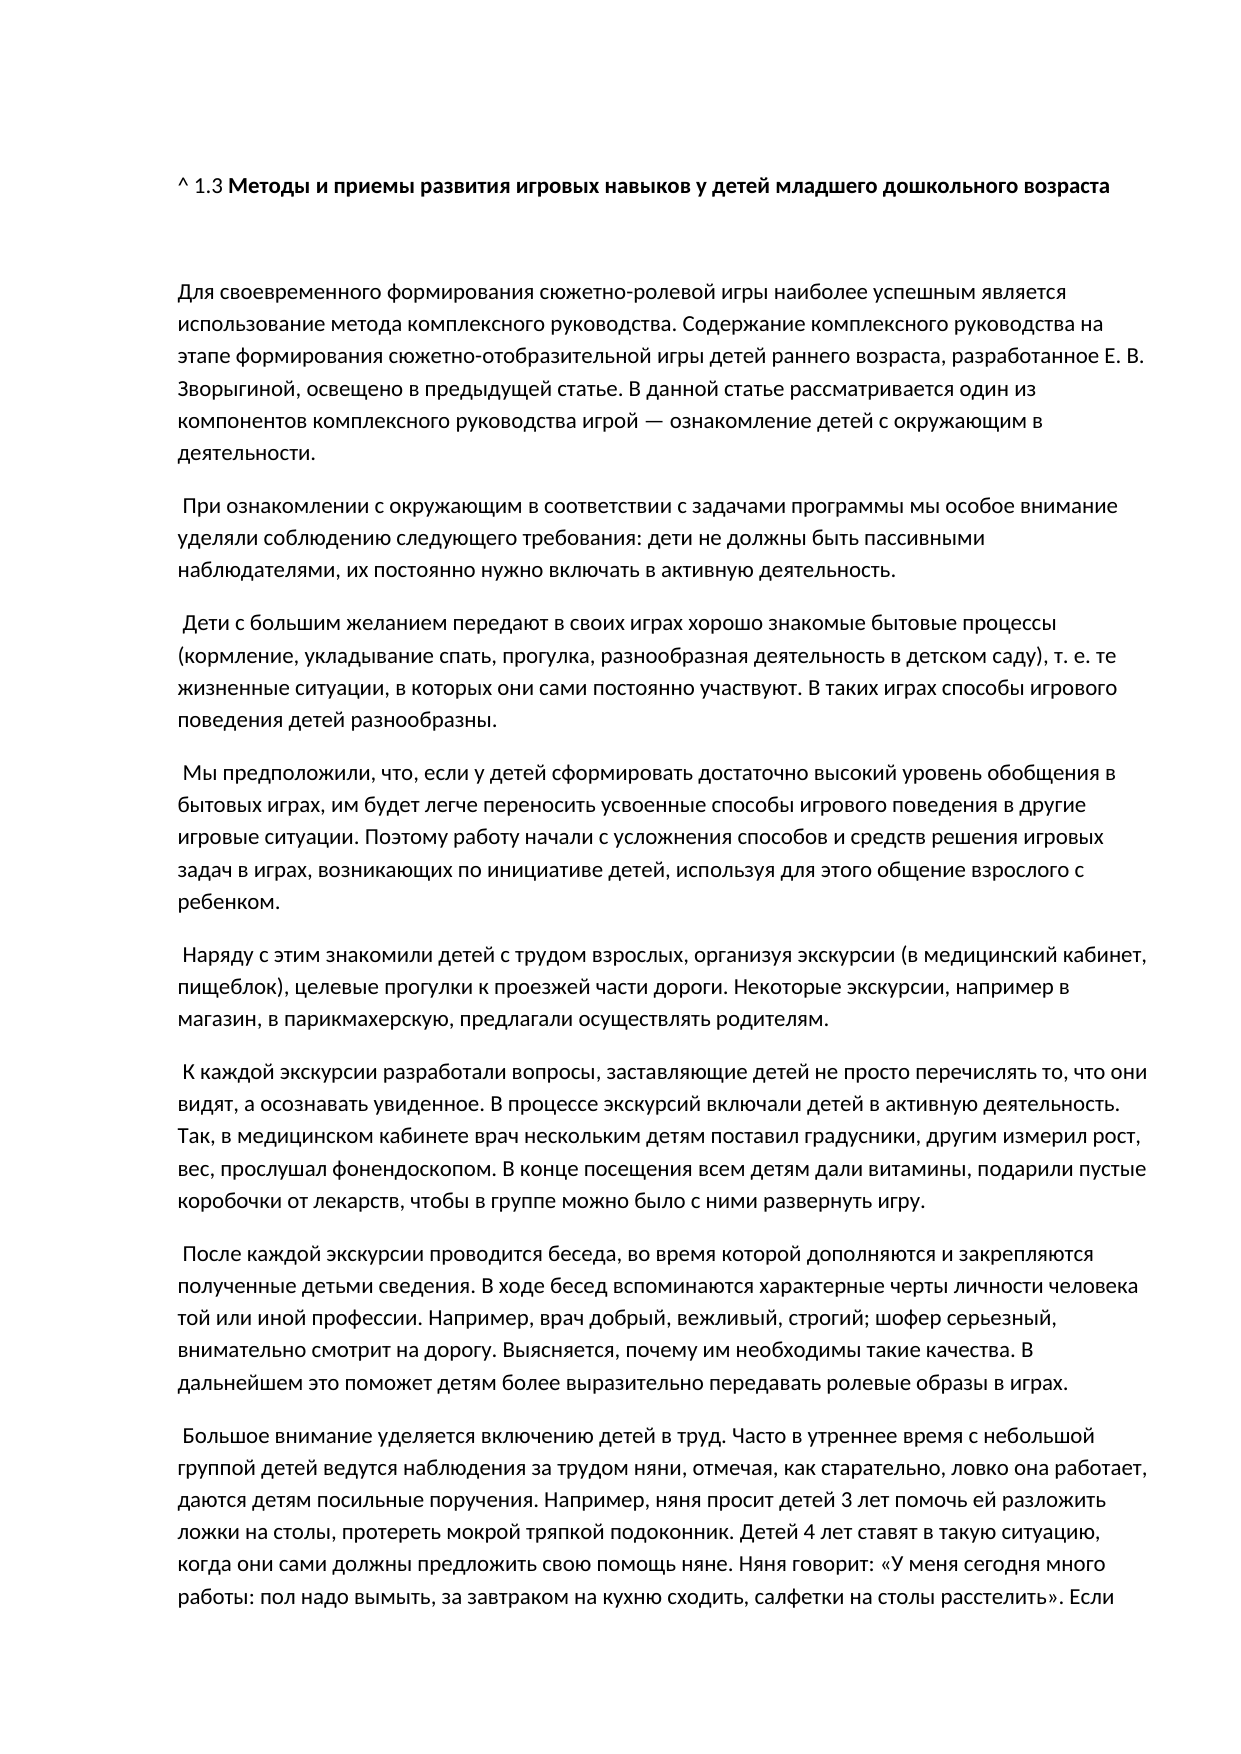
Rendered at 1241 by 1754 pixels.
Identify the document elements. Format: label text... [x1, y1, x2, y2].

text При ознакомлении с окружающим в соответствии с задачами программы мы особое внимание уделяли соблюдению следующего требования: дети не должны быть пассивными наблюдателями, их постоянно нужно включать в активную деятельность. [177, 491, 1152, 583]
text К каждой экскурсии разработали вопросы, заставляющие детей не просто перечислять то, что они видят, а осознавать увиденное. В процессе экскурсий включали детей в активную деятельность. Так, в медицинском кабинете врач нескольким детям поставил градусники, другим измерил рост, вес, прослушал фонендоскопом. В конце посещения всем детям дали витамины, подарили пустые коробочки от лекарств, чтобы в группе можно было с ними развернуть игру. [177, 1057, 1152, 1214]
text Дети с большим желанием передают в своих играх хорошо знакомые бытовые процессы (кормление, укладывание спать, прогулка, разнообразная деятельность в детском саду), т. е. те жизненные ситуации, в которых они сами постоянно участвуют. В таких играх способы игрового поведения детей разнообразны. [177, 608, 1152, 733]
text Для своевременного формирования сюжетно-ролевой игры наиболее успешным является использование метода комплексного руководства. Содержание комплексного руководства на этапе формирования сюжетно-отобразительной игры детей раннего возраста, разработанное Е. В. Зворыгиной, освещено в предыдущей статье. В данной статье рассматривается один из компонентов комплексного руководства игрой — ознакомление детей с окружающим в деятельности. [177, 277, 1152, 466]
text Мы предположили, что, если у детей сформировать достаточно высокий уровень обобщения в бытовых играх, им будет легче переносить усвоенные способы игрового поведения в другие игровые ситуации. Поэтому работу начали с усложнения способов и средств решения игровых задач в играх, возникающих по инициативе детей, используя для этого общение взрослого с ребенком. [177, 758, 1152, 915]
text ^ 1.3 Методы и приемы развития игровых навыков у детей младшего дошкольного возраста [177, 171, 1152, 199]
text Наряду с этим знакомили детей с трудом взрослых, организуя экскурсии (в медицинский кабинет, пищеблок), целевые прогулки к проезжей части дороги. Некоторые экскурсии, например в магазин, в парикмахерскую, предлагали осуществлять родителям. [177, 940, 1152, 1032]
text После каждой экскурсии проводится беседа, во время которой дополняются и закрепляются полученные детьми сведения. В ходе бесед вспоминаются характерные черты личности человека той или иной профессии. Например, врач добрый, вежливый, строгий; шофер серьезный, внимательно смотрит на дорогу. Выясняется, почему им необходимы такие качества. В дальнейшем это поможет детям более выразительно передавать ролевые образы в играх. [177, 1239, 1152, 1396]
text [177, 1421, 1152, 1610]
